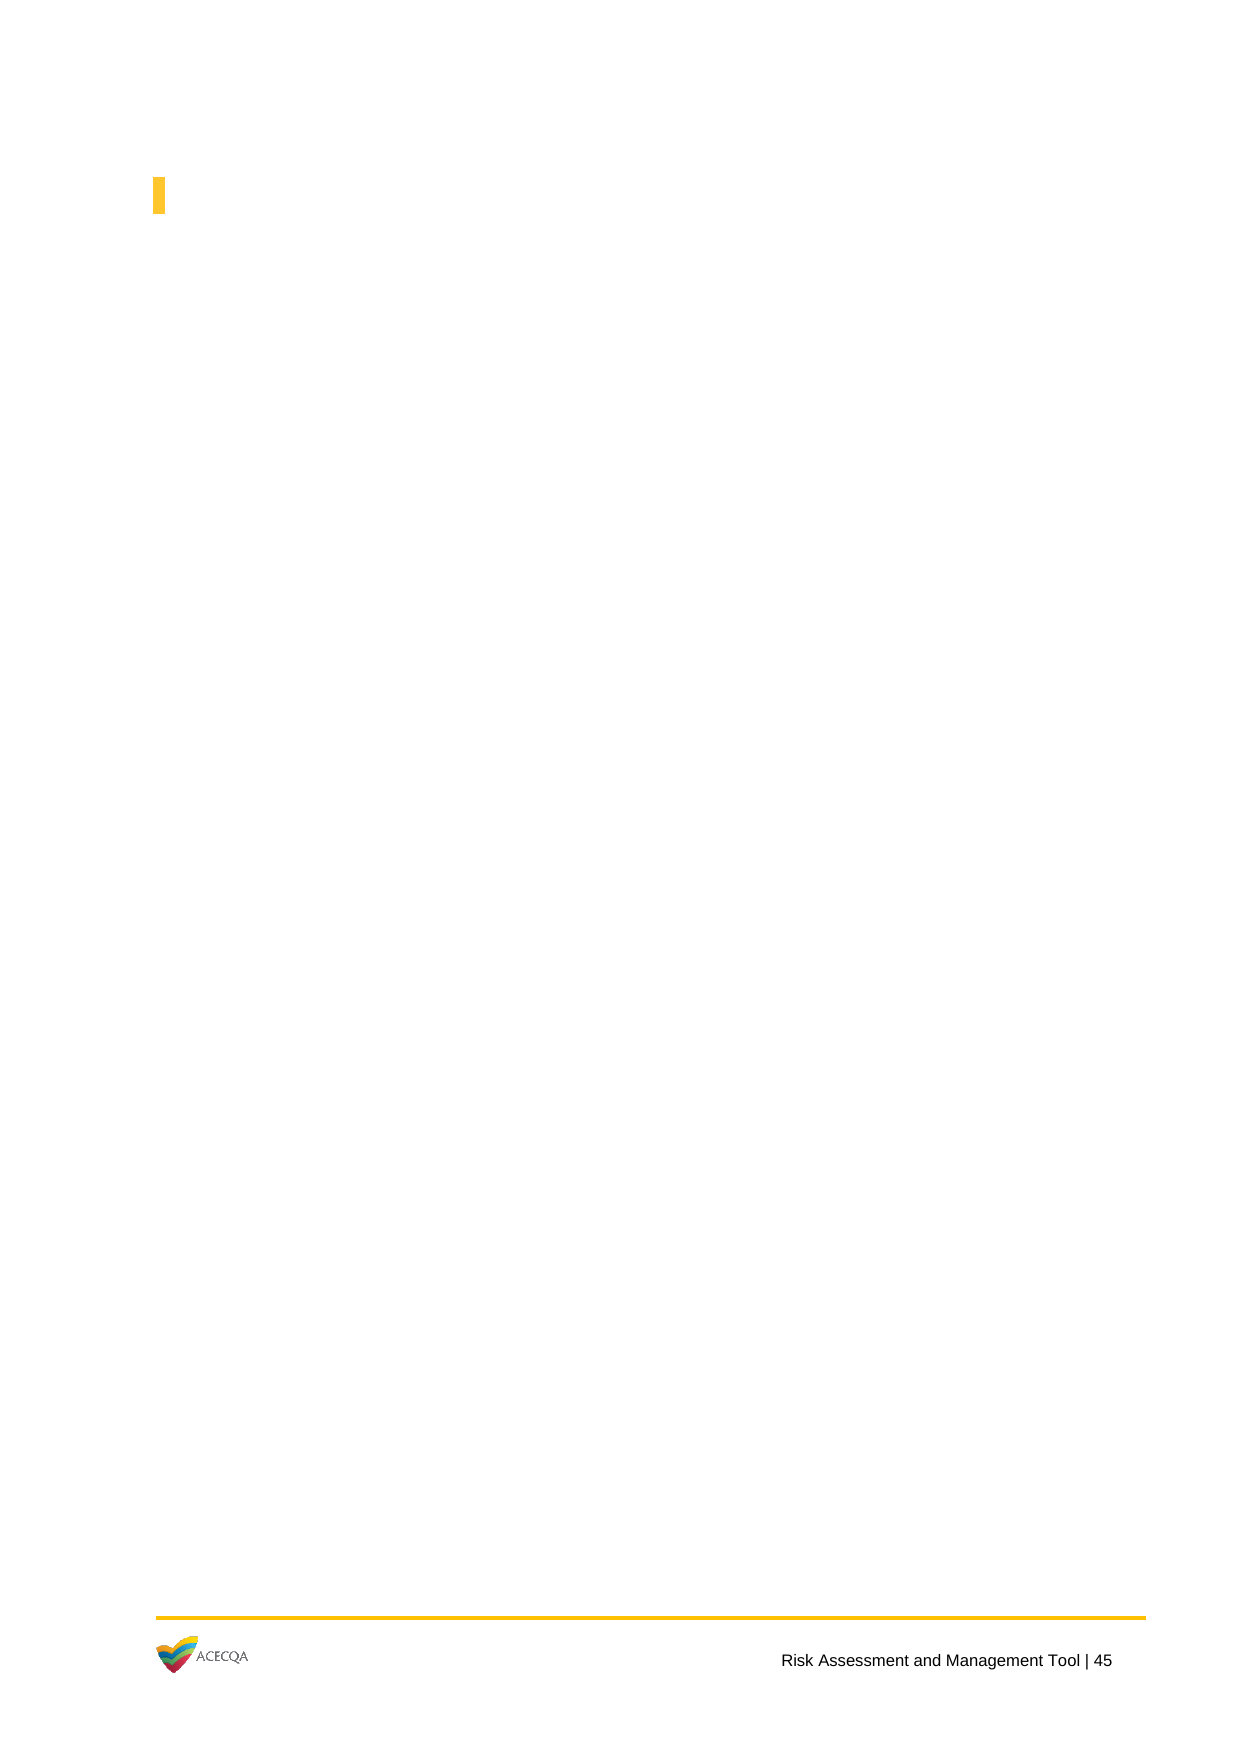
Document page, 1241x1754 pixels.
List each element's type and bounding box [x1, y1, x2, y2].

picture [138, 1618, 270, 1691]
